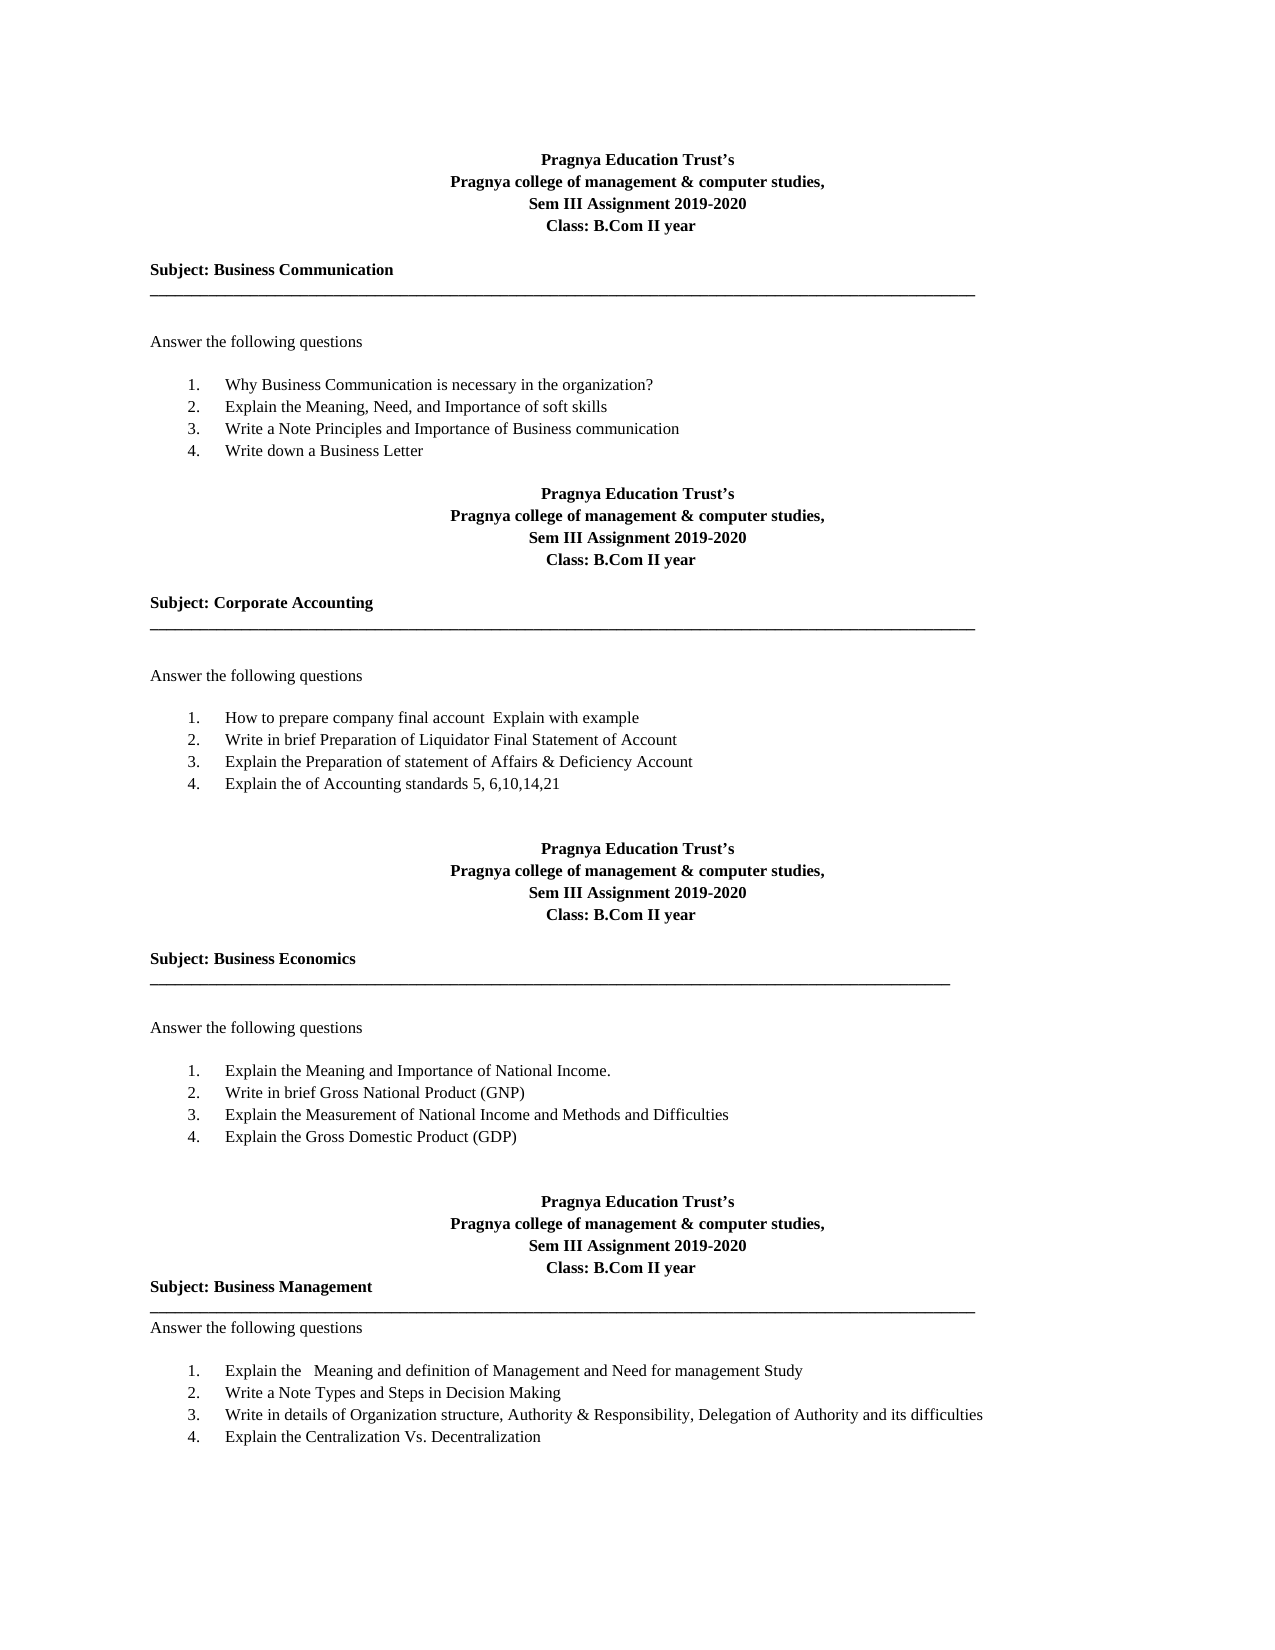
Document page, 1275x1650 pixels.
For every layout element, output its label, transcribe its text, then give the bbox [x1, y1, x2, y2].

text Pragnya college of management & computer studies, [150, 861, 1125, 880]
list Explain the Measurement of National Income and Methods and Difficulties [187, 1105, 1125, 1124]
list Explain the of Accounting standards 5, 6,10,14,21 [187, 774, 1125, 793]
list Write in brief Gross National Product (GNP) [187, 1083, 1125, 1102]
list Write in details of Organization structure, Authority & Responsibility, Delegation of Authority and its difficulties [187, 1404, 1125, 1424]
list Explain the Centralization Vs. Decentralization [187, 1426, 1125, 1446]
text Class: B.Com II year [150, 905, 1125, 946]
list Write a Note Types and Steps in Decision Making [187, 1382, 1125, 1402]
text Class: B.Com II year [150, 216, 1125, 257]
text Class: B.Com II year [150, 549, 1125, 591]
list Write down a Business Letter [187, 441, 1125, 460]
text ___________________________________________________________________________________________________ [150, 279, 1125, 298]
list Write in brief Preparation of Liquidator Final Statement of Account [187, 730, 1125, 749]
text Subject: Business Management [150, 1277, 1125, 1296]
text Pragnya Education Trust’s [150, 150, 1125, 169]
text Pragnya college of management & computer studies, [150, 172, 1125, 191]
text Pragnya college of management & computer studies, [150, 505, 1125, 524]
text Pragnya college of management & computer studies, [150, 1213, 1125, 1233]
text Pragnya Education Trust’s [150, 483, 1125, 503]
list Explain the Meaning, Need, and Importance of soft skills [187, 397, 1125, 416]
text Pragnya Education Trust’s [150, 1191, 1125, 1211]
text ___________________________________________________________________________________________________ [150, 1296, 1125, 1315]
text Answer the following questions [150, 1318, 1125, 1337]
text ___________________________________________________________________________________________________ [150, 612, 1125, 632]
text Answer the following questions [150, 665, 1125, 684]
list Explain the Meaning and Importance of National Income. [187, 1061, 1125, 1080]
list Write a Note Principles and Importance of Business communication [187, 419, 1125, 438]
text Answer the following questions [150, 332, 1125, 351]
text Sem III Assignment 2019-2020 [150, 194, 1125, 213]
list Explain the Preparation of statement of Affairs & Deficiency Account [187, 752, 1125, 771]
list Why Business Communication is necessary in the organization? [187, 375, 1125, 394]
text Subject: Business Economics [150, 949, 1125, 968]
text Sem III Assignment 2019-2020 [150, 883, 1125, 902]
text Class: B.Com II year [150, 1257, 1125, 1277]
text Answer the following questions [150, 1018, 1125, 1037]
text Subject: Corporate Accounting [150, 593, 1125, 612]
list Explain the Gross Domestic Product (GDP) [187, 1127, 1125, 1146]
text ________________________________________________________________________________________________ [150, 968, 1125, 987]
list Explain the Meaning and definition of Management and Need for management Study [187, 1361, 1125, 1380]
list How to prepare company final account Explain with example [187, 708, 1125, 727]
text Pragnya Education Trust’s [150, 839, 1125, 858]
text Sem III Assignment 2019-2020 [150, 527, 1125, 547]
text Subject: Business Communication [150, 260, 1125, 279]
text Sem III Assignment 2019-2020 [150, 1235, 1125, 1254]
